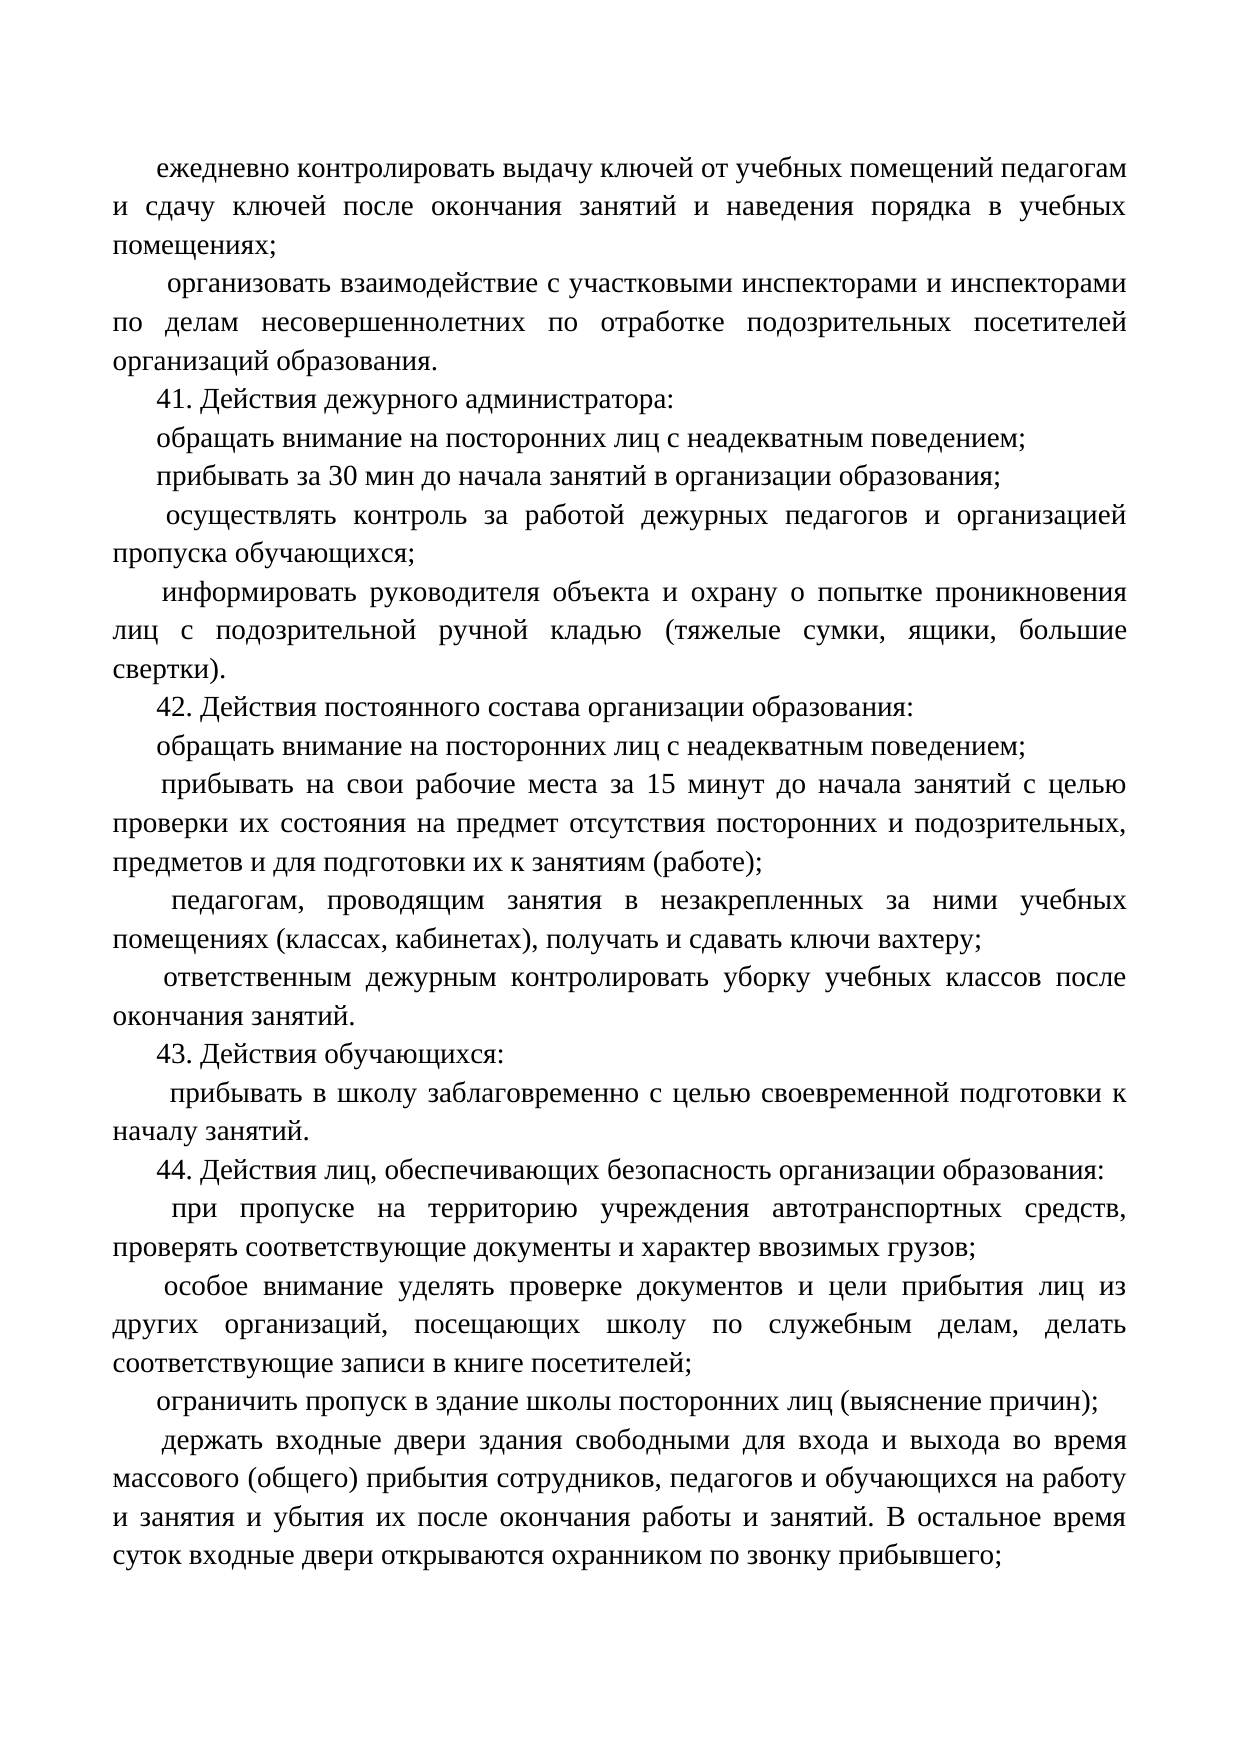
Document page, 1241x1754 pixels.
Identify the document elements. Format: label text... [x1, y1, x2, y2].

text прибывать за 30 мин до начала занятий в организации образования; [112, 458, 1128, 492]
text 43. Действия обучающихся: [112, 1036, 1128, 1070]
text при пропуске на территорию учреждения автотранспортных средств, проверять соответствующие документы и характер ввозимых грузов; [112, 1191, 1128, 1263]
text информировать руководителя объекта и охрану о попытке проникновения лиц с подозрительной ручной кладью (тяжелые сумки, ящики, большие свертки). [112, 574, 1128, 684]
text ежедневно контролировать выдачу ключей от учебных помещений педагогам и сдачу ключей после окончания занятий и наведения порядка в учебных помещениях; [112, 150, 1128, 261]
text прибывать на свои рабочие места за 15 минут до начала занятий с целью проверки их состояния на предмет отсутствия посторонних и подозрительных, предметов и для подготовки их к занятиям (работе); [112, 767, 1128, 877]
text обращать внимание на посторонних лиц с неадекватным поведением; [112, 728, 1128, 762]
text особое внимание уделять проверке документов и цели прибытия лиц из других организаций, посещающих школу по служебным делам, делать соответствующие записи в книге посетителей; [112, 1268, 1128, 1378]
text прибывать в школу заблаговременно с целью своевременной подготовки к началу занятий. [112, 1075, 1128, 1147]
text педагогам, проводящим занятия в незакрепленных за ними учебных помещениях (классах, кабинетах), получать и сдавать ключи вахтеру; [112, 882, 1128, 954]
text 42. Действия постоянного состава организации образования: [112, 689, 1128, 723]
text осуществлять контроль за работой дежурных педагогов и организацией пропуска обучающихся; [112, 497, 1128, 569]
text ограничить пропуск в здание школы посторонних лиц (выяснение причин); [112, 1383, 1128, 1417]
text организовать взаимодействие с участковыми инспекторами и инспекторами по делам несовершеннолетних по отработке подозрительных посетителей организаций образования. [112, 266, 1128, 376]
text держать входные двери здания свободными для входа и выхода во время массового (общего) прибытия сотрудников, педагогов и обучающихся на работу и занятия и убытия их после окончания работы и занятий. В остальное время суток входные двери открываются охранником по звонку прибывшего; [112, 1422, 1128, 1571]
text обращать внимание на посторонних лиц с неадекватным поведением; [112, 420, 1128, 453]
text 41. Действия дежурного администратора: [112, 381, 1128, 415]
text ответственным дежурным контролировать уборку учебных классов после окончания занятий. [112, 959, 1128, 1031]
text 44. Действия лиц, обеспечивающих безопасность организации образования: [112, 1152, 1128, 1186]
